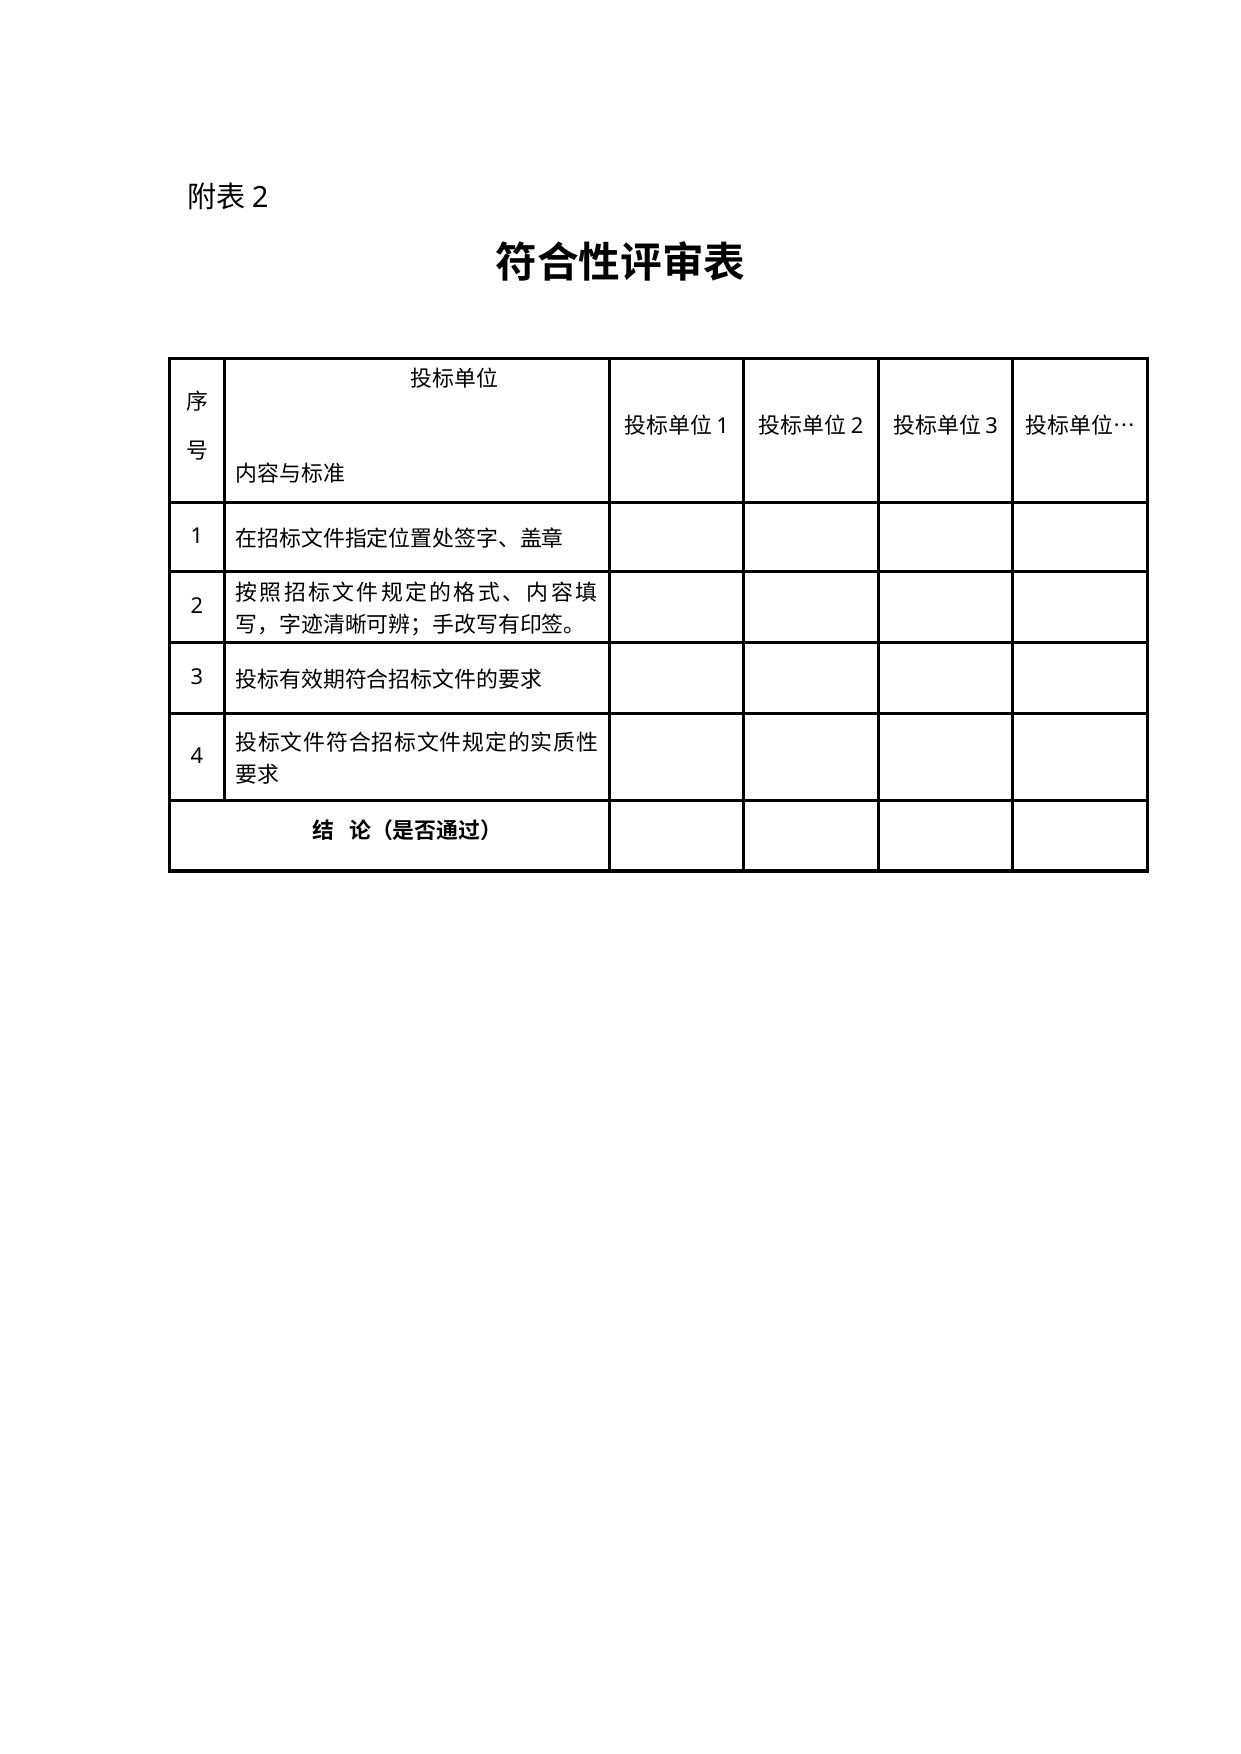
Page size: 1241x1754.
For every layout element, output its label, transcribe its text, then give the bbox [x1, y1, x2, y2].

table_cell [611, 802, 742, 869]
table_cell [880, 802, 1011, 869]
table_cell 在招标文件指定位置处签字、盖章 [226, 504, 608, 570]
table_cell 按照招标文件规定的格式、内容填写，字迹清晰可辨；手改写有印签。 [226, 573, 608, 641]
table_header 投标单位 内容与标准 [226, 360, 608, 501]
table_cell 投标有效期符合招标文件的要求 [226, 644, 608, 712]
table_cell [880, 573, 1011, 641]
table_cell [745, 644, 877, 712]
table_cell [1014, 504, 1146, 570]
table_header 序号 [171, 360, 223, 501]
table_cell [1014, 715, 1146, 798]
table_cell 4 [171, 715, 223, 798]
table_cell 2 [171, 573, 223, 641]
table_header 投标单位… [1014, 360, 1146, 501]
table_cell [880, 504, 1011, 570]
table_cell [745, 715, 877, 798]
table_cell [611, 573, 742, 641]
table_cell [745, 573, 877, 641]
table_header 投标单位2 [745, 360, 877, 501]
table_cell [745, 802, 877, 869]
table_cell [880, 644, 1011, 712]
text 附表2 [187, 162, 1053, 227]
table_cell 3 [171, 644, 223, 712]
text 符合性评审表 [187, 227, 1053, 292]
table_header 投标单位1 [611, 360, 742, 501]
table_cell 结 论（是否通过） [171, 802, 608, 869]
table_cell [611, 644, 742, 712]
table_cell [1014, 644, 1146, 712]
table_cell [880, 715, 1011, 798]
table_cell 投标文件符合招标文件规定的实质性要求 [226, 715, 608, 798]
table_cell [611, 715, 742, 798]
table_cell [1014, 802, 1146, 869]
table_header 投标单位3 [880, 360, 1011, 501]
table_cell [1014, 573, 1146, 641]
table_cell [611, 504, 742, 570]
table_cell 1 [171, 504, 223, 570]
table_cell [745, 504, 877, 570]
